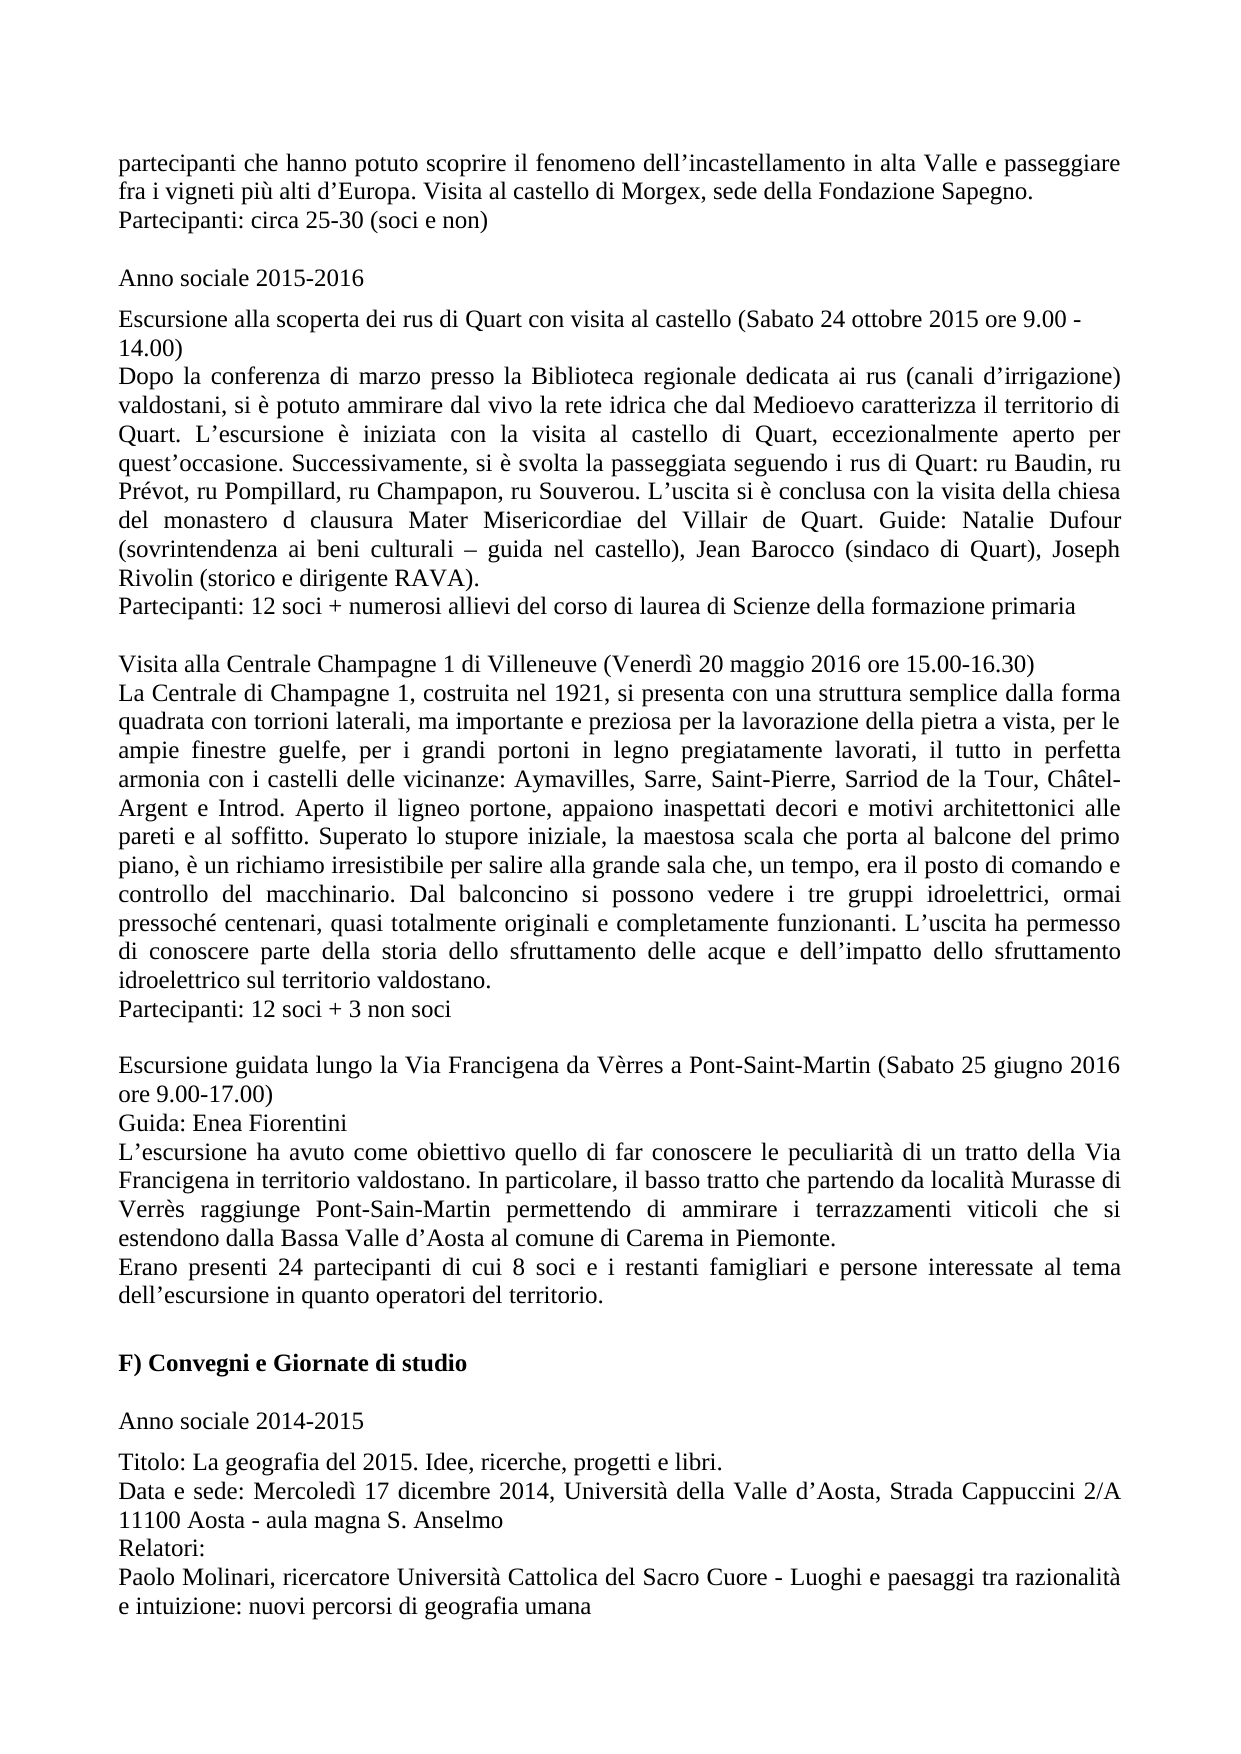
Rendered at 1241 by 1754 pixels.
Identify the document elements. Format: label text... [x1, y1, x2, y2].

text Data e sede: Mercoledì 17 dicembre 2014, Università della Valle d’Aosta, Strada Cappuccini 2/A 11100 Aosta - aula magna S. Anselmo [118, 1476, 1122, 1533]
text L’escursione ha avuto come obiettivo quello di far conoscere le peculiarità di un tratto della Via Francigena in territorio valdostano. In particolare, il basso tratto che partendo da località Murasse di Verrès raggiunge Pont-Sain-Martin permettendo di ammirare i terrazzamenti viticoli che si estendono dalla Bassa Valle d’Aosta al comune di Carema in Piemonte. [118, 1137, 1122, 1252]
text F) Convegni e Giornate di studio [118, 1348, 1122, 1377]
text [118, 148, 1122, 205]
text Partecipanti: 12 soci + 3 non soci [118, 994, 1122, 1023]
text Relatori: [118, 1533, 1122, 1562]
text Titolo: La geografia del 2015. Idee, ricerche, progetti e libri. [118, 1447, 1122, 1476]
text Escursione alla scoperta dei rus di Quart con visita al castello (Sabato 24 ottobre 2015 ore 9.00 - 14.00) [118, 304, 1122, 361]
text Anno sociale 2014-2015 [118, 1406, 1122, 1435]
text Partecipanti: 12 soci + numerosi allievi del corso di laurea di Scienze della formazione primaria [118, 591, 1122, 620]
text Partecipanti: circa 25-30 (soci e non) [118, 205, 1122, 234]
text Dopo la conferenza di marzo presso regionale dedicata ai rus (canali d’irrigazione) valdostani, si è potuto ammirare dal vivo la rete idrica che dal Medioevo caratterizza il territorio di Quart. L’escursione è iniziata con la visita al castello di Quart, eccezionalmente aperto per quest’occasione. Successivamente, si è svolta la passeggiata seguendo i rus di Quart: ru Baudin, ru Prévot, ru Pompillard, ru Champapon, ru Souverou. L’uscita si è conclusa con la visita della chiesa del monastero d clausura Mater Misericordiae del Villair de Quart. Guide: Natalie Dufour (sovrintendenza ai beni culturali – guida nel castello), Jean Barocco (sindaco di Quart), Joseph Rivolin (storico e dirigente RAVA). [118, 361, 1122, 591]
text Anno sociale 2015-2016 [118, 263, 1122, 291]
text Guida: Enea Fiorentini [118, 1108, 1122, 1137]
text Visita alla Centrale Champagne 1 di Villeneuve (Venerdì 20 maggio 2016 ore 15.00-16.30) [118, 649, 1122, 678]
text Paolo Molinari, ricercatore Università Cattolica del Sacro Cuore - Luoghi e paesaggi tra razionalità e intuizione: nuovi percorsi di geografia umana [118, 1562, 1122, 1620]
text Escursione guidata lungo da Vèrres a Pont-Saint-Martin (Sabato 25 giugno 2016 ore 9.00-17.00) [118, 1051, 1122, 1108]
text Erano presenti 24 partecipanti di cui 8 soci e i restanti famigliari e persone interessate al tema dell’escursione in quanto operatori del territorio. [118, 1252, 1122, 1309]
text di Champagne 1, costruita nel 1921, si presenta con una struttura semplice dalla forma quadrata con torrioni laterali, ma importante e preziosa per la lavorazione della pietra a vista, per le ampie finestre guelfe, per i grandi portoni in legno pregiatamente lavorati, il tutto in perfetta armonia con i castelli delle vicinanze: Aymavilles, Sarre, Saint-Pierre, Sarriod de , Châtel-Argent e Introd. Aperto il ligneo portone, appaiono inaspettati decori e motivi architettonici alle pareti e al soffitto. Superato lo stupore iniziale, la maestosa scala che porta al balcone del primo piano, è un richiamo irresistibile per salire alla grande sala che, un tempo, era il posto di comando e controllo del macchinario. Dal balconcino si possono vedere i tre gruppi idroelettrici, ormai pressoché centenari, quasi totalmente originali e completamente funzionanti. L’uscita ha permesso di conoscere parte della storia dello sfruttamento delle acque e dell’impatto dello sfruttamento idroelettrico sul territorio valdostano. [118, 678, 1122, 994]
